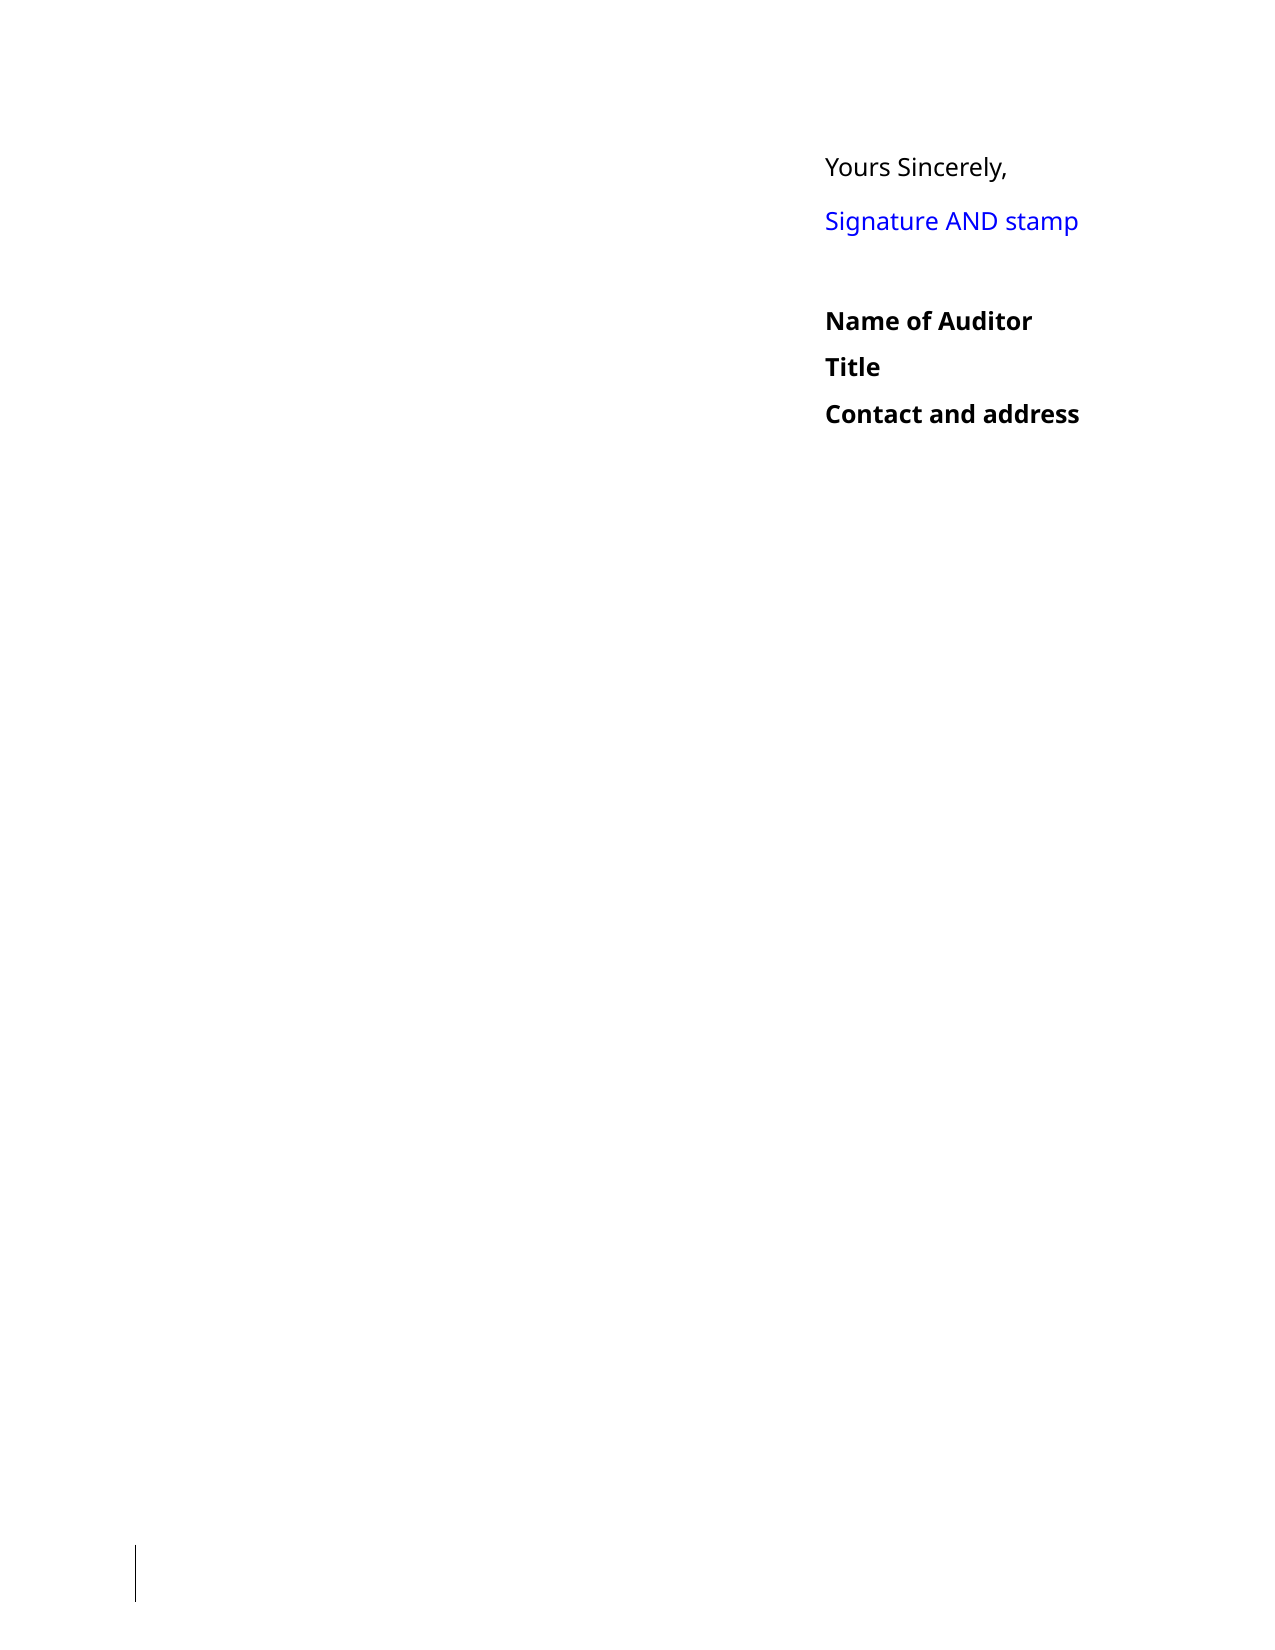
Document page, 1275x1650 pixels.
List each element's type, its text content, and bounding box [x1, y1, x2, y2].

text Contact and address [825, 396, 1125, 430]
text Name of Auditor [825, 303, 1125, 337]
text Yours Sincerely, [825, 150, 1125, 184]
title Title [825, 350, 1125, 384]
text Signature AND stamp [825, 203, 1125, 237]
